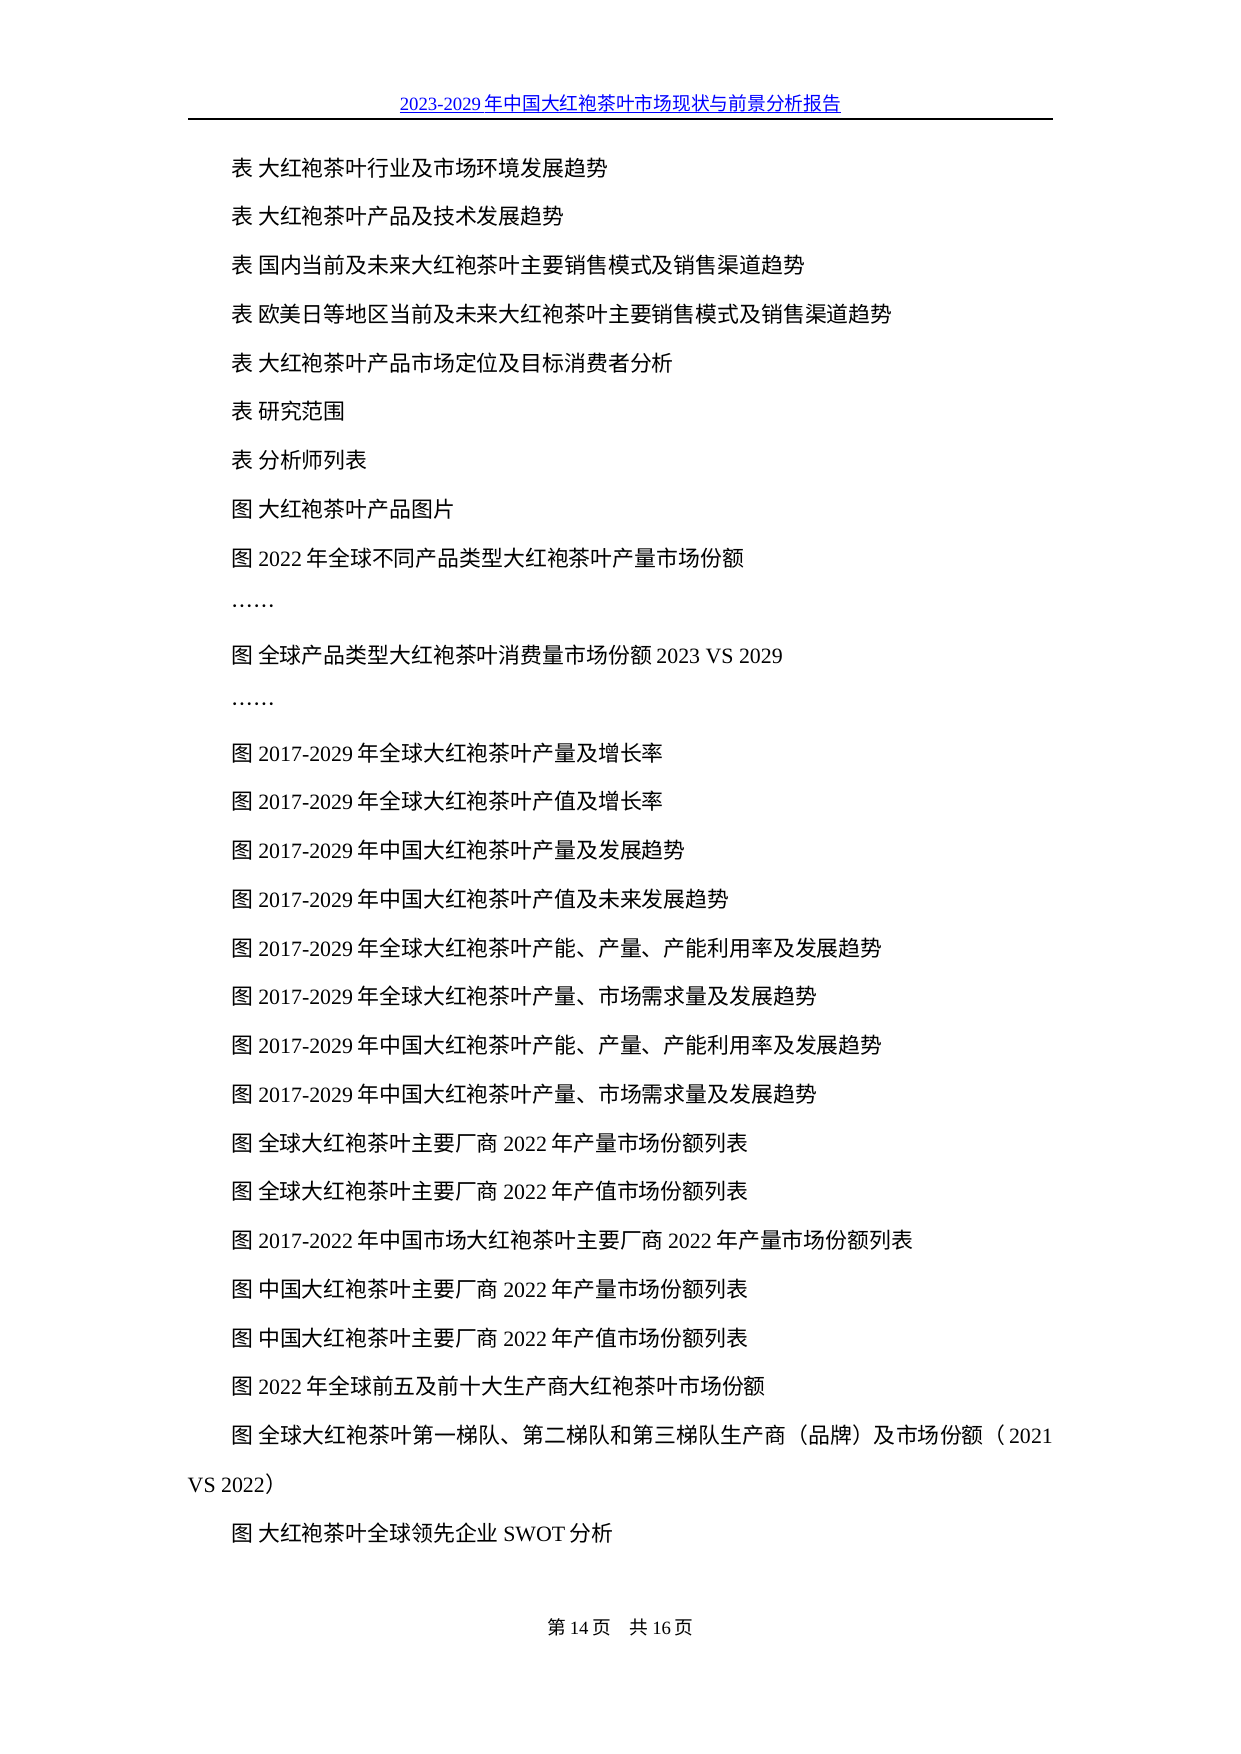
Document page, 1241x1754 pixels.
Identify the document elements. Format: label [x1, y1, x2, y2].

text [187, 150, 1053, 1548]
